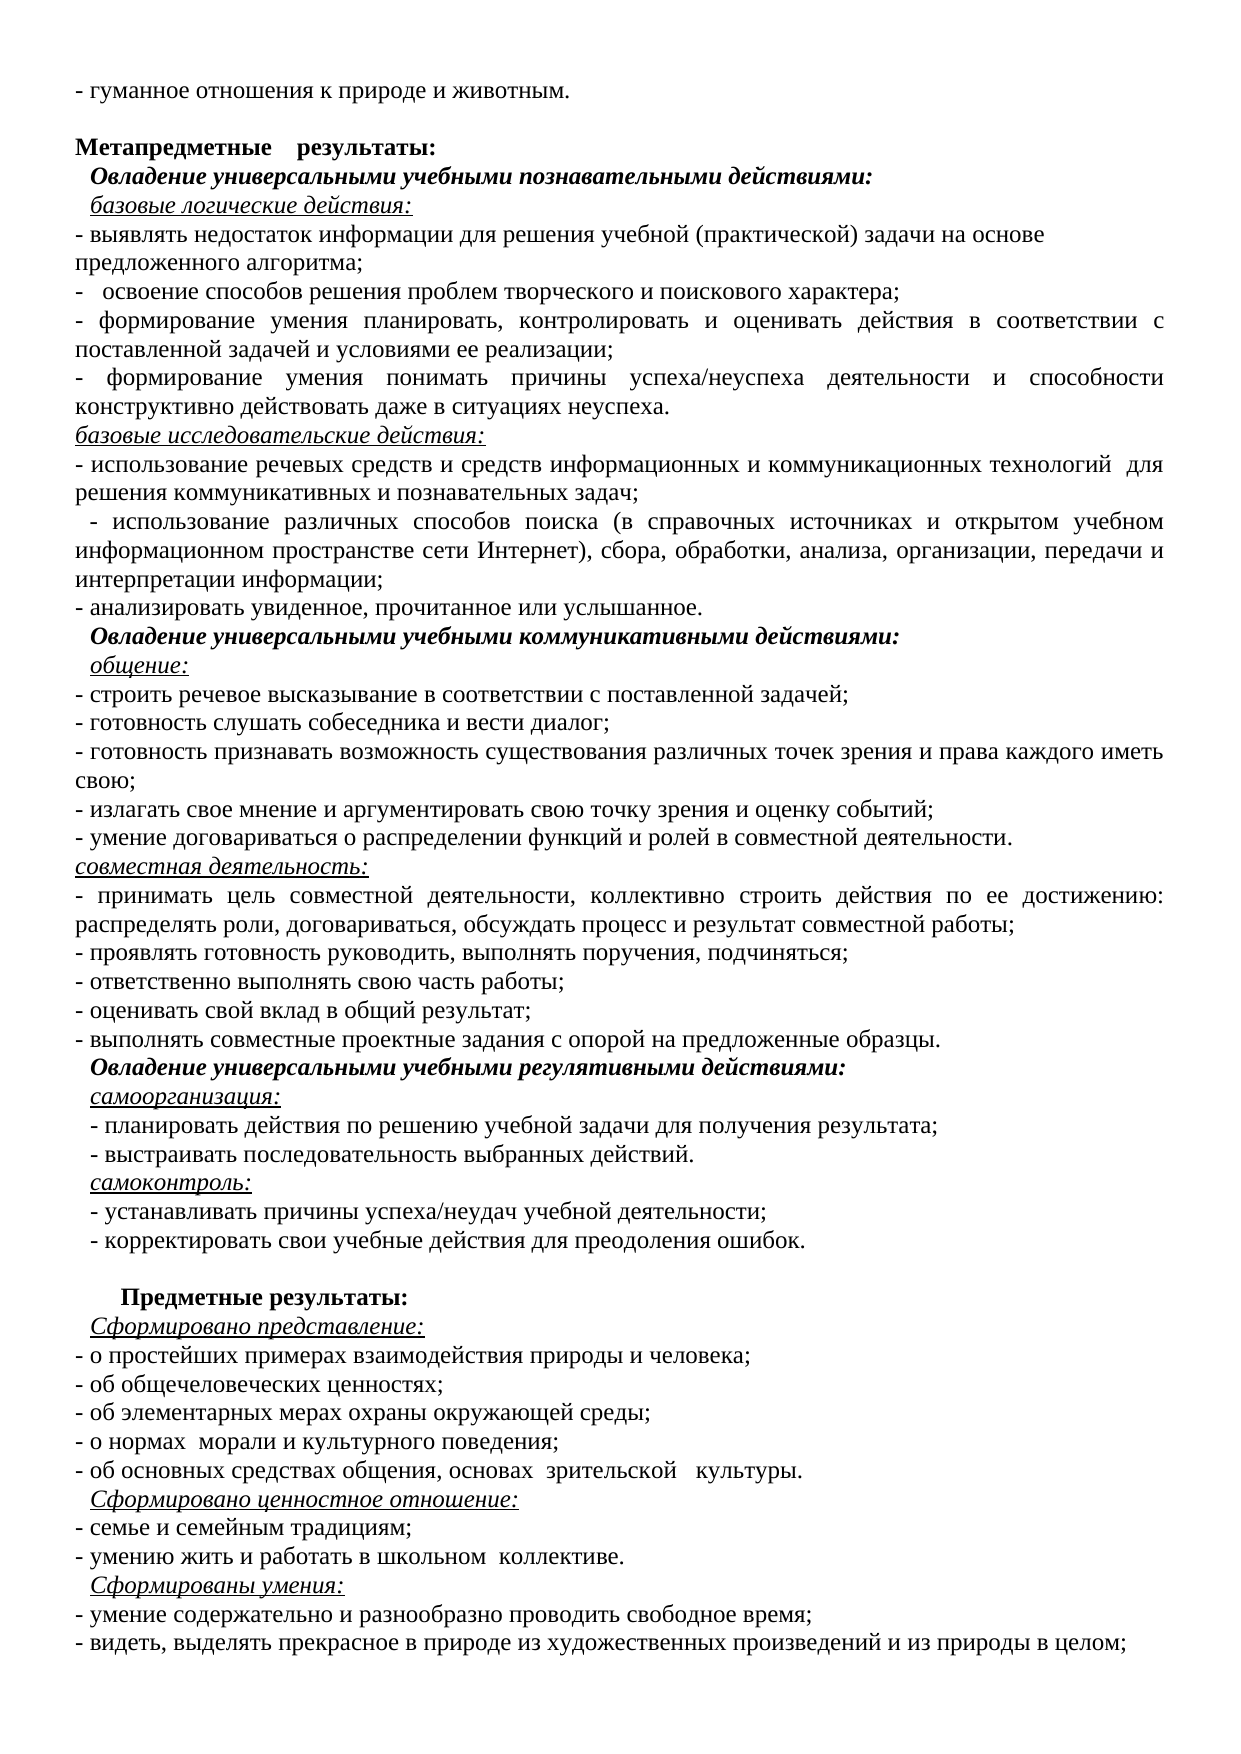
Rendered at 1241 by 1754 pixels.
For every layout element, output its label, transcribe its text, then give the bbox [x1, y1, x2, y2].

text самоорганизация: [90, 1081, 1165, 1110]
text Метапредметные результаты: [75, 132, 1165, 161]
text - использование различных способов поиска (в справочных источниках и открытом учебном информационном пространстве сети Интернет), сбора, обработки, анализа, организации, передачи и интерпретации информации; [75, 506, 1165, 592]
text - оценивать свой вклад в общий результат; [75, 995, 1165, 1024]
text - строить речевое высказывание в соответствии с поставленной задачей; [75, 679, 1165, 707]
text - выполнять совместные проектные задания с опорой на предложенные образцы. [75, 1024, 1165, 1052]
text - излагать свое мнение и аргументировать свою точку зрения и оценку событий; [75, 794, 1165, 822]
text - умение содержательно и разнообразно проводить свободное время; [75, 1599, 1165, 1627]
text - умению жить и работать в школьном коллективе. [75, 1541, 1165, 1570]
text Сформировано представление: [90, 1311, 1165, 1340]
text самоконтроль: [90, 1167, 1165, 1196]
text базовые логические действия: [90, 190, 1165, 219]
text - об элементарных мерах охраны окружающей среды; [75, 1397, 1165, 1426]
text - освоение способов решения проблем творческого и поискового характера; [75, 276, 1165, 305]
text Овладение универсальными учебными коммуникативными действиями: [90, 621, 1165, 650]
text общение: [90, 650, 1165, 679]
text - выстраивать последовательность выбранных действий. [90, 1139, 1165, 1167]
text - гуманное отношения к природе и животным. [75, 75, 1165, 104]
text - готовность слушать собеседника и вести диалог; [75, 707, 1165, 736]
text - об основных средствах общения, основах зрительской культуры. [75, 1455, 1165, 1484]
text Овладение универсальными учебными регулятивными действиями: [90, 1052, 1165, 1081]
text Овладение универсальными учебными познавательными действиями: [90, 161, 1165, 190]
text - анализировать увиденное, прочитанное или услышанное. [75, 592, 1165, 621]
text - видеть, выделять прекрасное в природе из художественных произведений и из природы в целом; [75, 1627, 1165, 1656]
text - ответственно выполнять свою часть работы; [75, 966, 1165, 995]
text - о нормах морали и культурного поведения; [75, 1426, 1165, 1455]
text Сформированы умения: [90, 1570, 1165, 1599]
text - формирование умения понимать причины успеха/неуспеха деятельности и способности конструктивно действовать даже в ситуациях неуспеха. [75, 362, 1165, 420]
text - принимать цель совместной деятельности, коллективно строить действия по ее достижению: распределять роли, договариваться, обсуждать процесс и результат совместной работы; [75, 880, 1165, 937]
text - семье и семейным традициям; [75, 1512, 1165, 1541]
text базовые исследовательские действия: [75, 420, 1165, 449]
text - проявлять готовность руководить, выполнять поручения, подчиняться; [75, 937, 1165, 966]
text - корректировать свои учебные действия для преодоления ошибок. [90, 1225, 1165, 1254]
text совместная деятельность: [75, 851, 1165, 880]
text - об общечеловеческих ценностях; [75, 1369, 1165, 1397]
text - планировать действия по решению учебной задачи для получения результата; [90, 1110, 1165, 1139]
text - умение договариваться о распределении функций и ролей в совместной деятельности. [75, 822, 1165, 851]
text - о простейших примерах взаимодействия природы и человека; [75, 1340, 1165, 1369]
text - готовность признавать возможность существования различных точек зрения и права каждого иметь свою; [75, 736, 1165, 794]
text - устанавливать причины успеха/неудач учебной деятельности; [90, 1196, 1165, 1225]
text Предметные результаты: [120, 1282, 1165, 1311]
text - использование речевых средств и средств информационных и коммуникационных технологий для решения коммуникативных и познавательных задач; [75, 449, 1165, 506]
text - выявлять недостаток информации для решения учебной (практической) задачи на основе предложенного алгоритма; [75, 219, 1165, 276]
text Сформировано ценностное отношение: [90, 1484, 1165, 1512]
text - формирование умения планировать, контролировать и оценивать действия в соответствии с поставленной задачей и условиями ее реализации; [75, 305, 1165, 362]
